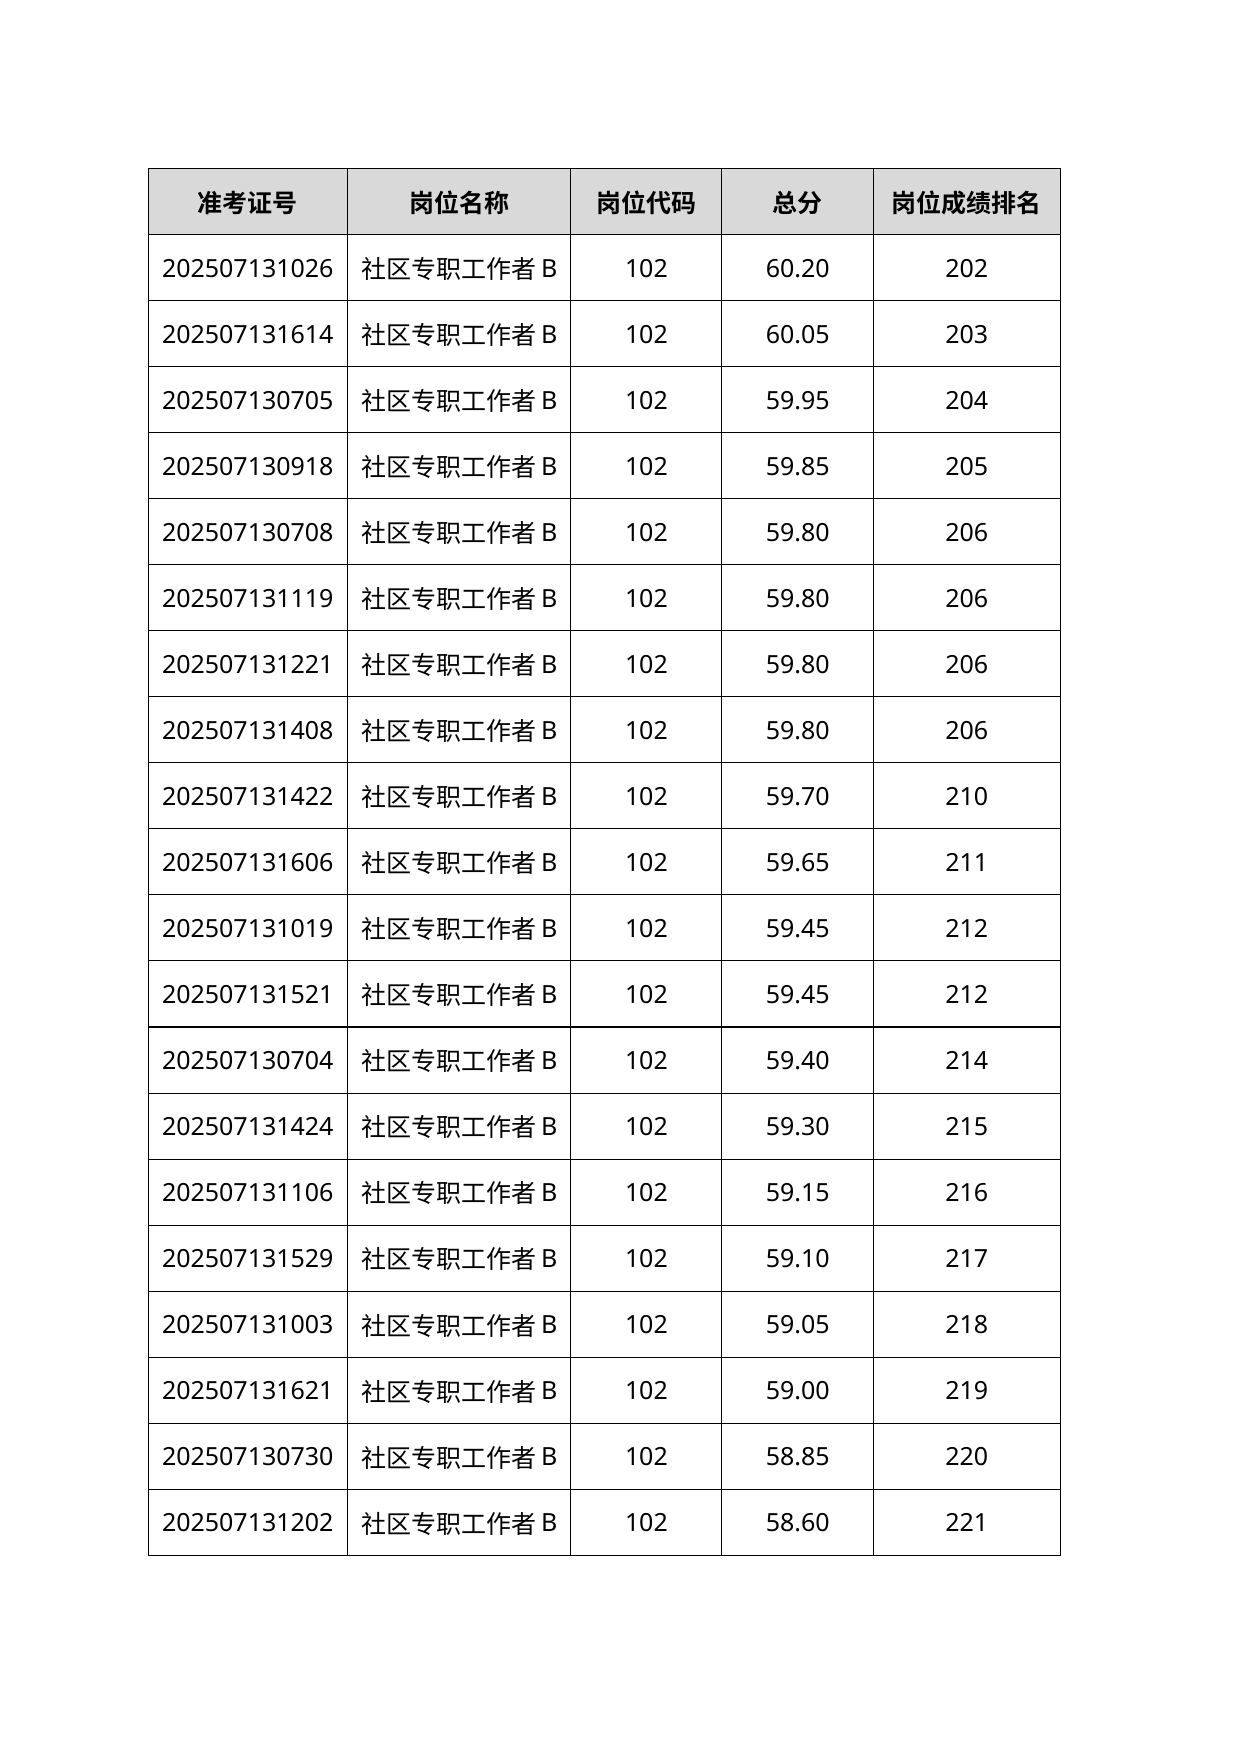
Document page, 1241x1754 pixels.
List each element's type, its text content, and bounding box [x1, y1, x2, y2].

table_cell 202507131529 [149, 1226, 347, 1291]
table_cell 59.85 [722, 433, 873, 498]
table_cell 社区专职工作者B [348, 1424, 570, 1489]
table_cell 202507131621 [149, 1358, 347, 1423]
table_cell 59.45 [722, 895, 873, 960]
table_cell 210 [874, 763, 1060, 828]
table_cell 206 [874, 697, 1060, 762]
table_cell 社区专职工作者B [348, 1226, 570, 1291]
table_cell 202507131019 [149, 895, 347, 960]
table_cell 社区专职工作者B [348, 895, 570, 960]
table_cell 219 [874, 1358, 1060, 1423]
table_cell 202507131026 [149, 235, 347, 300]
table_cell 社区专职工作者B [348, 1292, 570, 1357]
table_cell 202507131202 [149, 1490, 347, 1555]
table_cell 217 [874, 1226, 1060, 1291]
table_cell 社区专职工作者B [348, 1358, 570, 1423]
table_cell 204 [874, 367, 1060, 432]
table_header 岗位名称 [348, 169, 570, 234]
table_cell 206 [874, 631, 1060, 696]
table_cell 216 [874, 1160, 1060, 1224]
table_cell 社区专职工作者B [348, 763, 570, 828]
table_cell 102 [571, 631, 721, 696]
table_cell 215 [874, 1094, 1060, 1158]
table_cell 102 [571, 499, 721, 564]
table_cell 202507131408 [149, 697, 347, 762]
table_cell 102 [571, 763, 721, 828]
table_cell 221 [874, 1490, 1060, 1555]
table_cell 社区专职工作者B [348, 367, 570, 432]
table_cell 102 [571, 1424, 721, 1489]
table_cell 202507131003 [149, 1292, 347, 1357]
table_cell 202507130918 [149, 433, 347, 498]
table_cell 203 [874, 301, 1060, 366]
table_cell 102 [571, 1358, 721, 1423]
table_header 岗位成绩排名 [874, 169, 1060, 234]
table_cell 202 [874, 235, 1060, 300]
table_cell 102 [571, 301, 721, 366]
table_header 准考证号 [149, 169, 347, 234]
table_cell 202507130705 [149, 367, 347, 432]
table_cell 社区专职工作者B [348, 1094, 570, 1158]
table_cell 102 [571, 367, 721, 432]
table_cell 202507131606 [149, 829, 347, 894]
table_cell 59.80 [722, 631, 873, 696]
table_cell 59.40 [722, 1028, 873, 1092]
table_cell 社区专职工作者B [348, 631, 570, 696]
table_cell 社区专职工作者B [348, 1028, 570, 1092]
table_cell 202507131424 [149, 1094, 347, 1158]
table_cell 205 [874, 433, 1060, 498]
table_cell 社区专职工作者B [348, 1490, 570, 1555]
table_cell 59.80 [722, 499, 873, 564]
table_cell 102 [571, 1490, 721, 1555]
table_cell 社区专职工作者B [348, 433, 570, 498]
table_cell 59.15 [722, 1160, 873, 1224]
table_cell 202507130704 [149, 1028, 347, 1092]
table_cell 220 [874, 1424, 1060, 1489]
table_cell 59.80 [722, 565, 873, 630]
table_cell 211 [874, 829, 1060, 894]
table_cell 58.85 [722, 1424, 873, 1489]
table_cell 60.20 [722, 235, 873, 300]
table_cell 社区专职工作者B [348, 1160, 570, 1224]
table_cell 218 [874, 1292, 1060, 1357]
table_cell 58.60 [722, 1490, 873, 1555]
table_cell 102 [571, 1028, 721, 1092]
table_cell 59.05 [722, 1292, 873, 1357]
table_cell 102 [571, 565, 721, 630]
table_cell 社区专职工作者B [348, 961, 570, 1026]
table_cell 102 [571, 1094, 721, 1158]
table_cell 102 [571, 697, 721, 762]
table_header 总分 [722, 169, 873, 234]
table_cell 102 [571, 433, 721, 498]
table_cell 202507131614 [149, 301, 347, 366]
table_cell 60.05 [722, 301, 873, 366]
table_cell 202507131221 [149, 631, 347, 696]
table_cell 212 [874, 961, 1060, 1026]
table_cell 59.80 [722, 697, 873, 762]
table_cell 202507131106 [149, 1160, 347, 1224]
table_cell 202507131119 [149, 565, 347, 630]
table_cell 102 [571, 895, 721, 960]
table_cell 59.00 [722, 1358, 873, 1423]
table_cell 102 [571, 1226, 721, 1291]
table_cell 102 [571, 1160, 721, 1224]
table_cell 102 [571, 829, 721, 894]
table_cell 59.30 [722, 1094, 873, 1158]
table_header 岗位代码 [571, 169, 721, 234]
table_cell 59.10 [722, 1226, 873, 1291]
table_cell 102 [571, 235, 721, 300]
table_cell 202507130708 [149, 499, 347, 564]
table_cell 206 [874, 499, 1060, 564]
table_cell 202507131422 [149, 763, 347, 828]
table_cell 59.45 [722, 961, 873, 1026]
table_cell 社区专职工作者B [348, 565, 570, 630]
table_cell 社区专职工作者B [348, 829, 570, 894]
table_cell 社区专职工作者B [348, 499, 570, 564]
table_cell 214 [874, 1028, 1060, 1092]
table_cell 59.65 [722, 829, 873, 894]
table_cell 206 [874, 565, 1060, 630]
table_cell 102 [571, 1292, 721, 1357]
table_cell 202507130730 [149, 1424, 347, 1489]
table_cell 212 [874, 895, 1060, 960]
table_cell 102 [571, 961, 721, 1026]
table_cell 202507131521 [149, 961, 347, 1026]
table_cell 59.95 [722, 367, 873, 432]
table_cell 社区专职工作者B [348, 235, 570, 300]
table_cell 社区专职工作者B [348, 697, 570, 762]
table_cell 社区专职工作者B [348, 301, 570, 366]
table_cell 59.70 [722, 763, 873, 828]
